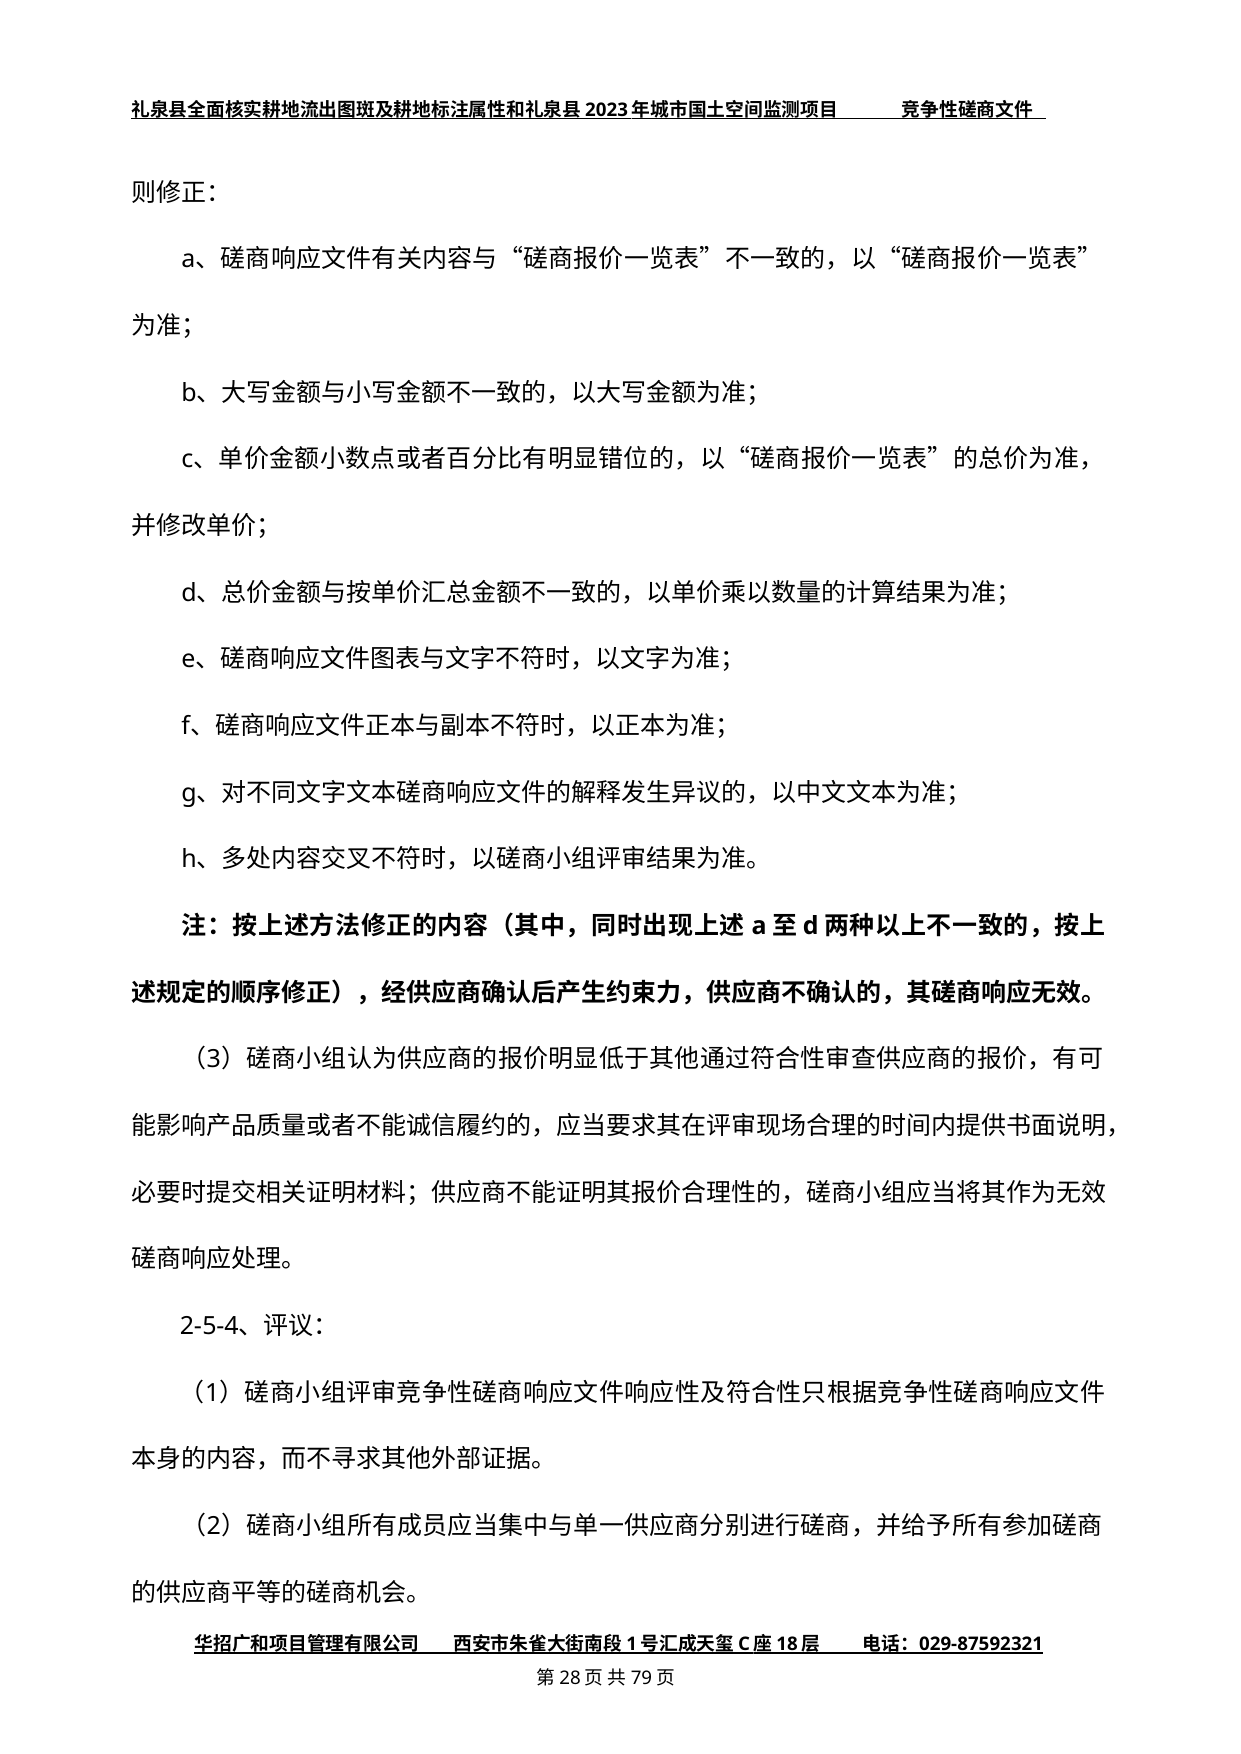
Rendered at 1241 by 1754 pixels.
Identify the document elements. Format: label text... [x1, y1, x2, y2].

text d、总价金额与按单价汇总金额不一致的，以单价乘以数量的计算结果为准； [131, 548, 1106, 614]
text 2-5-4、评议： [131, 1281, 1106, 1348]
text a、磋商响应文件有关内容与“磋商报价一览表”不一致的，以“磋商报价一览表”为准； [131, 214, 1106, 348]
text c、单价金额小数点或者百分比有明显错位的，以“磋商报价一览表”的总价为准，并修改单价； [131, 414, 1106, 548]
text b、大写金额与小写金额不一致的，以大写金额为准； [131, 348, 1106, 414]
text （2）磋商小组所有成员应当集中与单一供应商分别进行磋商，并给予所有参加磋商的供应商平等的磋商机会。 [131, 1481, 1106, 1614]
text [131, 148, 1106, 214]
text f、磋商响应文件正本与副本不符时，以正本为准； [131, 681, 1106, 748]
text g、对不同文字文本磋商响应文件的解释发生异议的，以中文文本为准； [131, 748, 1106, 814]
text （1）磋商小组评审竞争性磋商响应文件响应性及符合性只根据竞争性磋商响应文件本身的内容，而不寻求其他外部证据。 [131, 1348, 1106, 1481]
text 注：按上述方法修正的内容（其中，同时出现上述a至d两种以上不一致的，按上述规定的顺序修正），经供应商确认后产生约束力，供应商不确认的，其磋商响应无效。 [131, 881, 1106, 1014]
text （3）磋商小组认为供应商的报价明显低于其他通过符合性审查供应商的报价，有可能影响产品质量或者不能诚信履约的，应当要求其在评审现场合理的时间内提供书面说明，必要时提交相关证明材料；供应商不能证明其报价合理性的，磋商小组应当将其作为无效磋商响应处理。 [131, 1014, 1106, 1281]
text h、多处内容交叉不符时，以磋商小组评审结果为准。 [131, 814, 1106, 881]
text e、磋商响应文件图表与文字不符时，以文字为准； [131, 614, 1106, 681]
